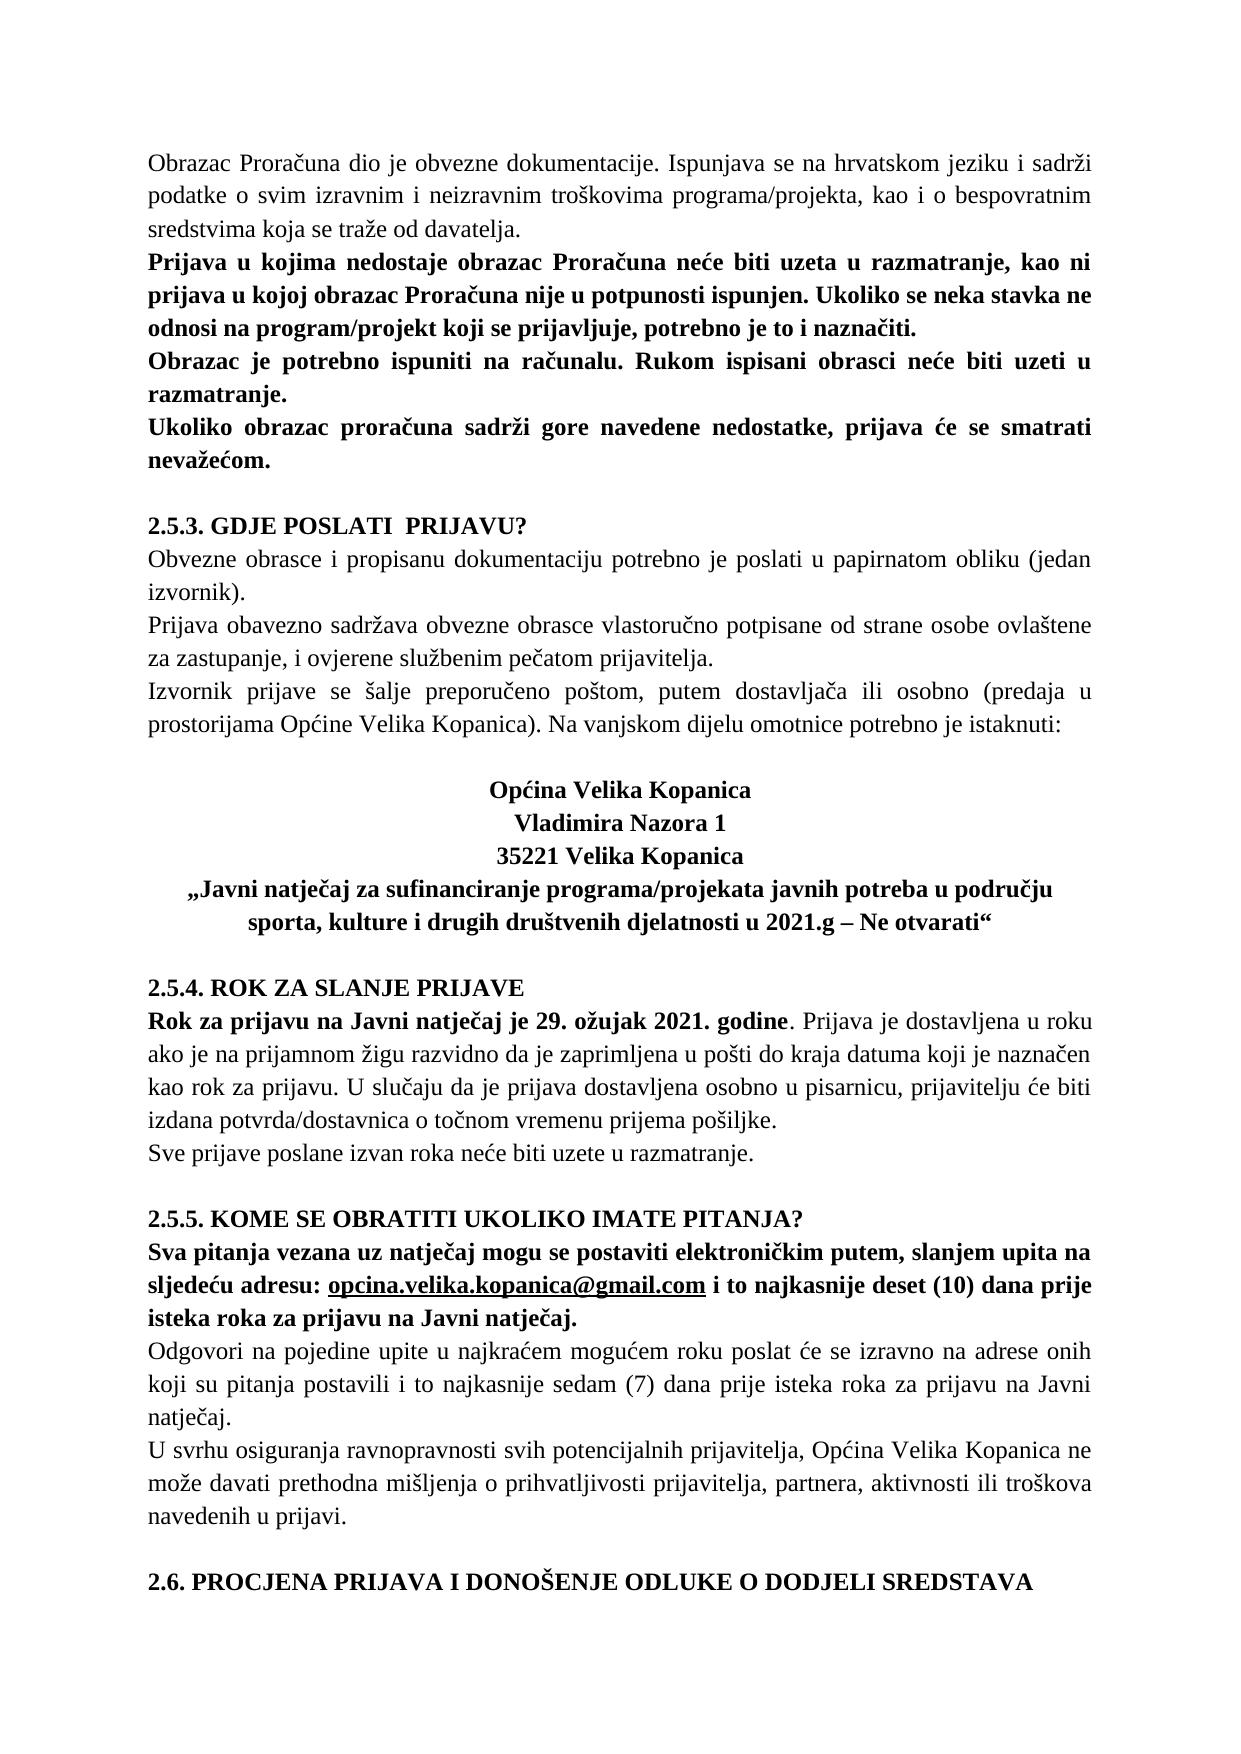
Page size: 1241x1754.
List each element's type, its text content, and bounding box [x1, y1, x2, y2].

text Obvezne obrasce i propisanu dokumentaciju potrebno je poslati u papirnatom obliku (jedan izvornik). [148, 544, 1093, 606]
text Ukoliko obrazac proračuna sadrži gore navedene nedostatke, prijava će se smatrati nevažećom. [148, 412, 1093, 473]
text 2.6. PROCJENA PRIJAVA I DONOŠENJE ODLUKE O DODJELI SREDSTAVA [148, 1567, 1093, 1596]
text Sva pitanja vezana uz natječaj mogu se postaviti elektroničkim putem, slanjem upita na sljedeću adresu: opcina.velika.kopanica@gmail.com i to najkasnije deset (10) dana prije isteka roka za prijavu na Javni natječaj. [148, 1237, 1093, 1332]
text Rok za prijavu na Javni natječaj je 29. ožujak 2021. godine. Prijava je dostavljena u roku ako je na prijamnom žigu razvidno da je zaprimljena u pošti do kraja datuma koji je naznačen kao rok za prijavu. U slučaju da je prijava dostavljena osobno u pisarnicu, prijavitelju će biti izdana potvrda/dostavnica o točnom vremenu prijema pošiljke. [148, 1006, 1093, 1134]
text Vladimira Nazora 1 [148, 808, 1093, 837]
text Obrazac Proračuna dio je obvezne dokumentacije. Ispunjava se na hrvatskom jeziku i sadrži podatke o svim izravnim i neizravnim troškovima programa/projekta, kao i o bespovratnim sredstvima koja se traže od davatelja. [148, 148, 1093, 242]
text Prijava obavezno sadržava obvezne obrasce vlastoručno potpisane od strane osobe ovlaštene za zastupanje, i ovjerene službenim pečatom prijavitelja. [148, 610, 1093, 672]
text 2.5.4. ROK ZA SLANJE PRIJAVE [148, 973, 1093, 1002]
text 35221 Velika Kopanica [148, 841, 1093, 870]
text 2.5.5. KOME SE OBRATITI UKOLIKO IMATE PITANJA? [148, 1204, 1093, 1233]
text U svrhu osiguranja ravnopravnosti svih potencijalnih prijavitelja, Općina Velika Kopanica ne može davati prethodna mišljenja o prihvatljivosti prijavitelja, partnera, aktivnosti ili troškova navedenih u prijavi. [148, 1435, 1093, 1530]
text Općina Velika Kopanica [148, 775, 1093, 804]
text 2.5.3. GDJE POSLATI PRIJAVU? [148, 511, 1093, 539]
text Obrazac je potrebno ispuniti na računalu. Rukom ispisani obrasci neće biti uzeti u razmatranje. [148, 346, 1093, 407]
text „Javni natječaj za sufinanciranje programa/projekata javnih potreba u području sporta, kulture i drugih društvenih djelatnosti u 2021.g – Ne otvarati“ [148, 874, 1093, 936]
text Odgovori na pojedine upite u najkraćem mogućem roku poslat će se izravno na adrese onih koji su pitanja postavili i to najkasnije sedam (7) dana prije isteka roka za prijavu na Javni natječaj. [148, 1336, 1093, 1431]
text Izvornik prijave se šalje preporučeno poštom, putem dostavljača ili osobno (predaja u prostorijama Općine Velika Kopanica). Na vanjskom dijelu omotnice potrebno je istaknuti: [148, 676, 1093, 738]
text Sve prijave poslane izvan roka neće biti uzete u razmatranje. [148, 1138, 1093, 1167]
text Prijava u kojima nedostaje obrazac Proračuna neće biti uzeta u razmatranje, kao ni prijava u kojoj obrazac Proračuna nije u potpunosti ispunjen. Ukoliko se neka stavka ne odnosi na program/projekt koji se prijavljuje, potrebno je to i naznačiti. [148, 247, 1093, 341]
